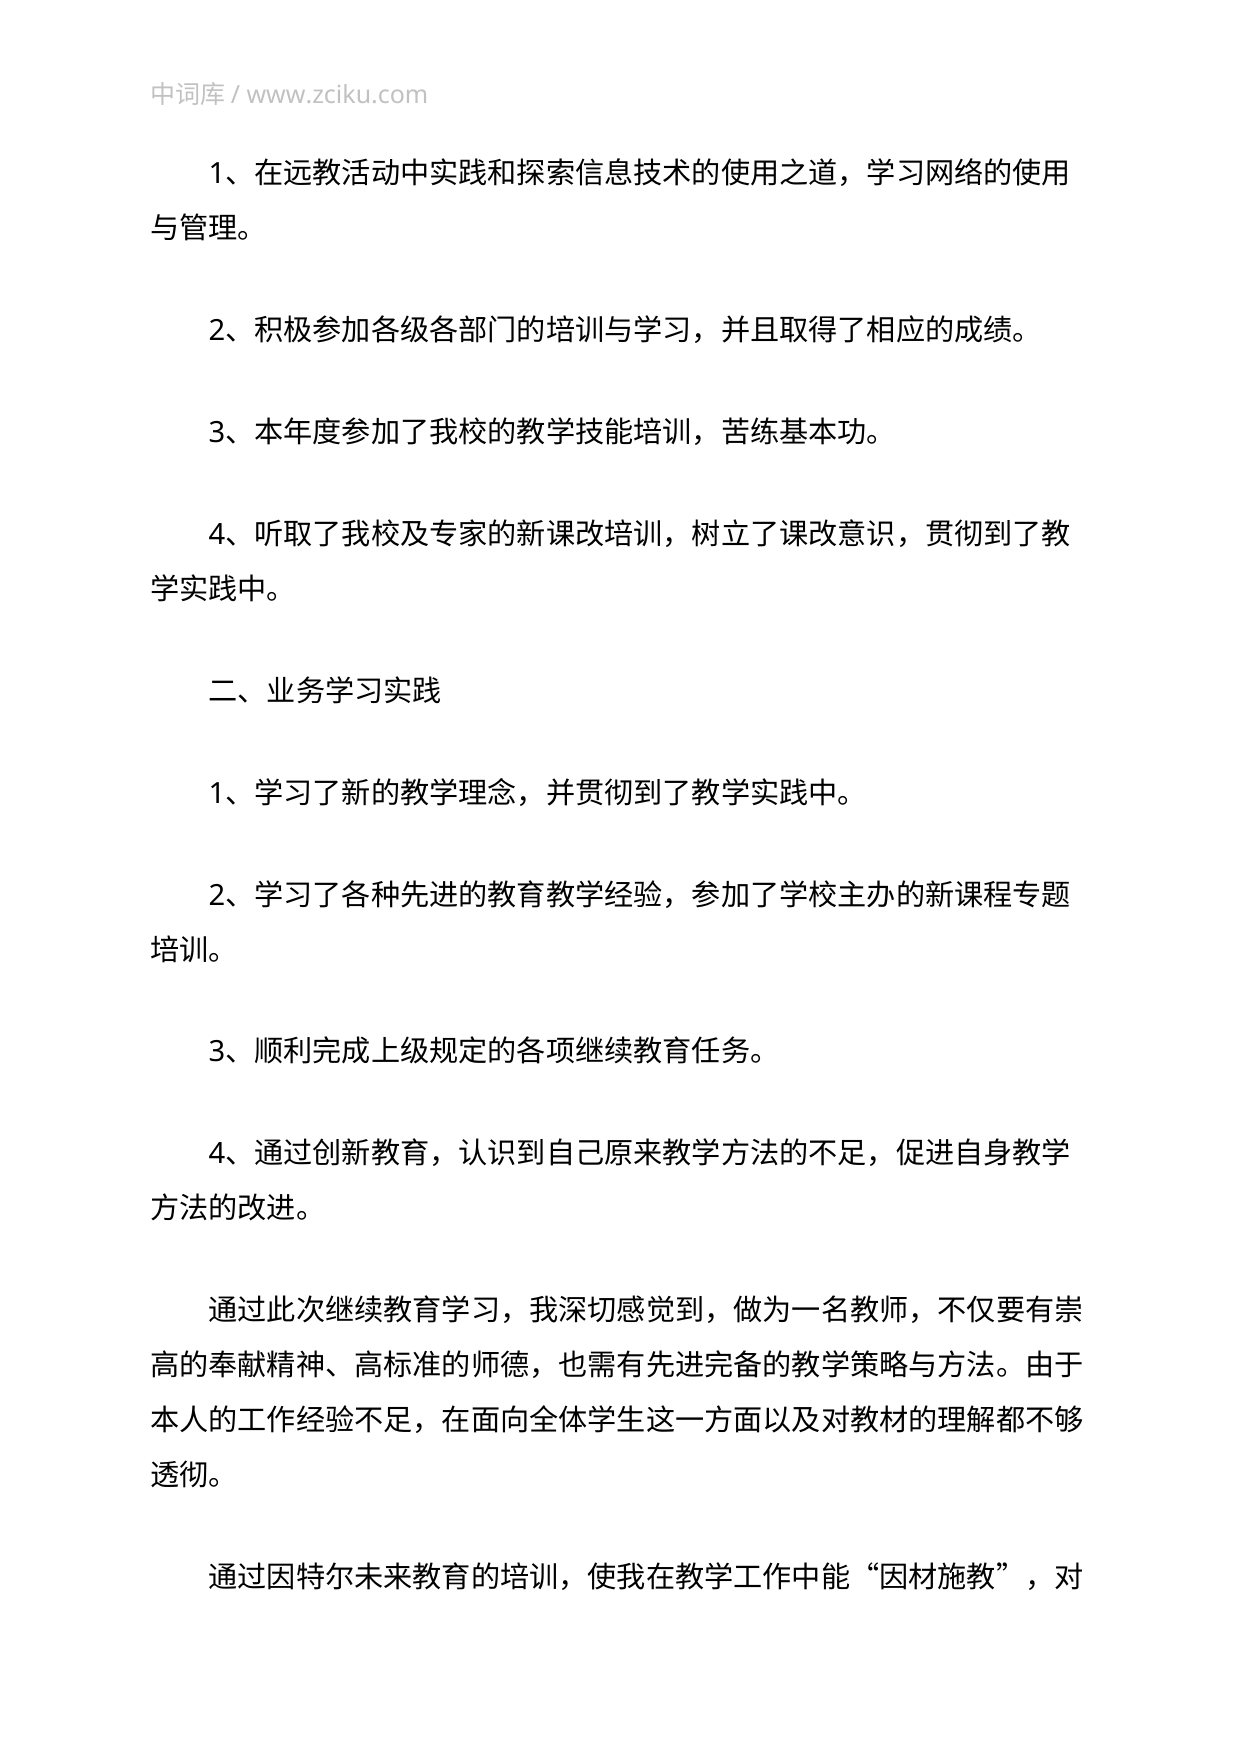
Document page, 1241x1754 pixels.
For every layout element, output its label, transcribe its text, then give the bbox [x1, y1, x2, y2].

text 2、积极参加各级各部门的培训与学习，并且取得了相应的成绩。 [150, 307, 1090, 349]
text 1、在远教活动中实践和探索信息技术的使用之道，学习网络的使用与管理。 [150, 150, 1090, 247]
text 3、顺利完成上级规定的各项继续教育任务。 [150, 1028, 1090, 1070]
text 4、听取了我校及专家的新课改培训，树立了课改意识，贯彻到了教学实践中。 [150, 511, 1090, 608]
text 4、通过创新教育，认识到自己原来教学方法的不足，促进自身教学方法的改进。 [150, 1130, 1090, 1227]
text 3、本年度参加了我校的教学技能培训，苦练基本功。 [150, 409, 1090, 451]
text 通过此次继续教育学习，我深切感觉到，做为一名教师，不仅要有崇高的奉献精神、高标准的师德，也需有先进完备的教学策略与方法。由于本人的工作经验不足，在面向全体学生这一方面以及对教材的理解都不够透彻。 [150, 1287, 1090, 1494]
text 2、学习了各种先进的教育教学经验，参加了学校主办的新课程专题培训。 [150, 871, 1090, 968]
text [150, 1553, 1090, 1596]
text 1、学习了新的教学理念，并贯彻到了教学实践中。 [150, 769, 1090, 812]
text 二、业务学习实践 [150, 667, 1090, 710]
